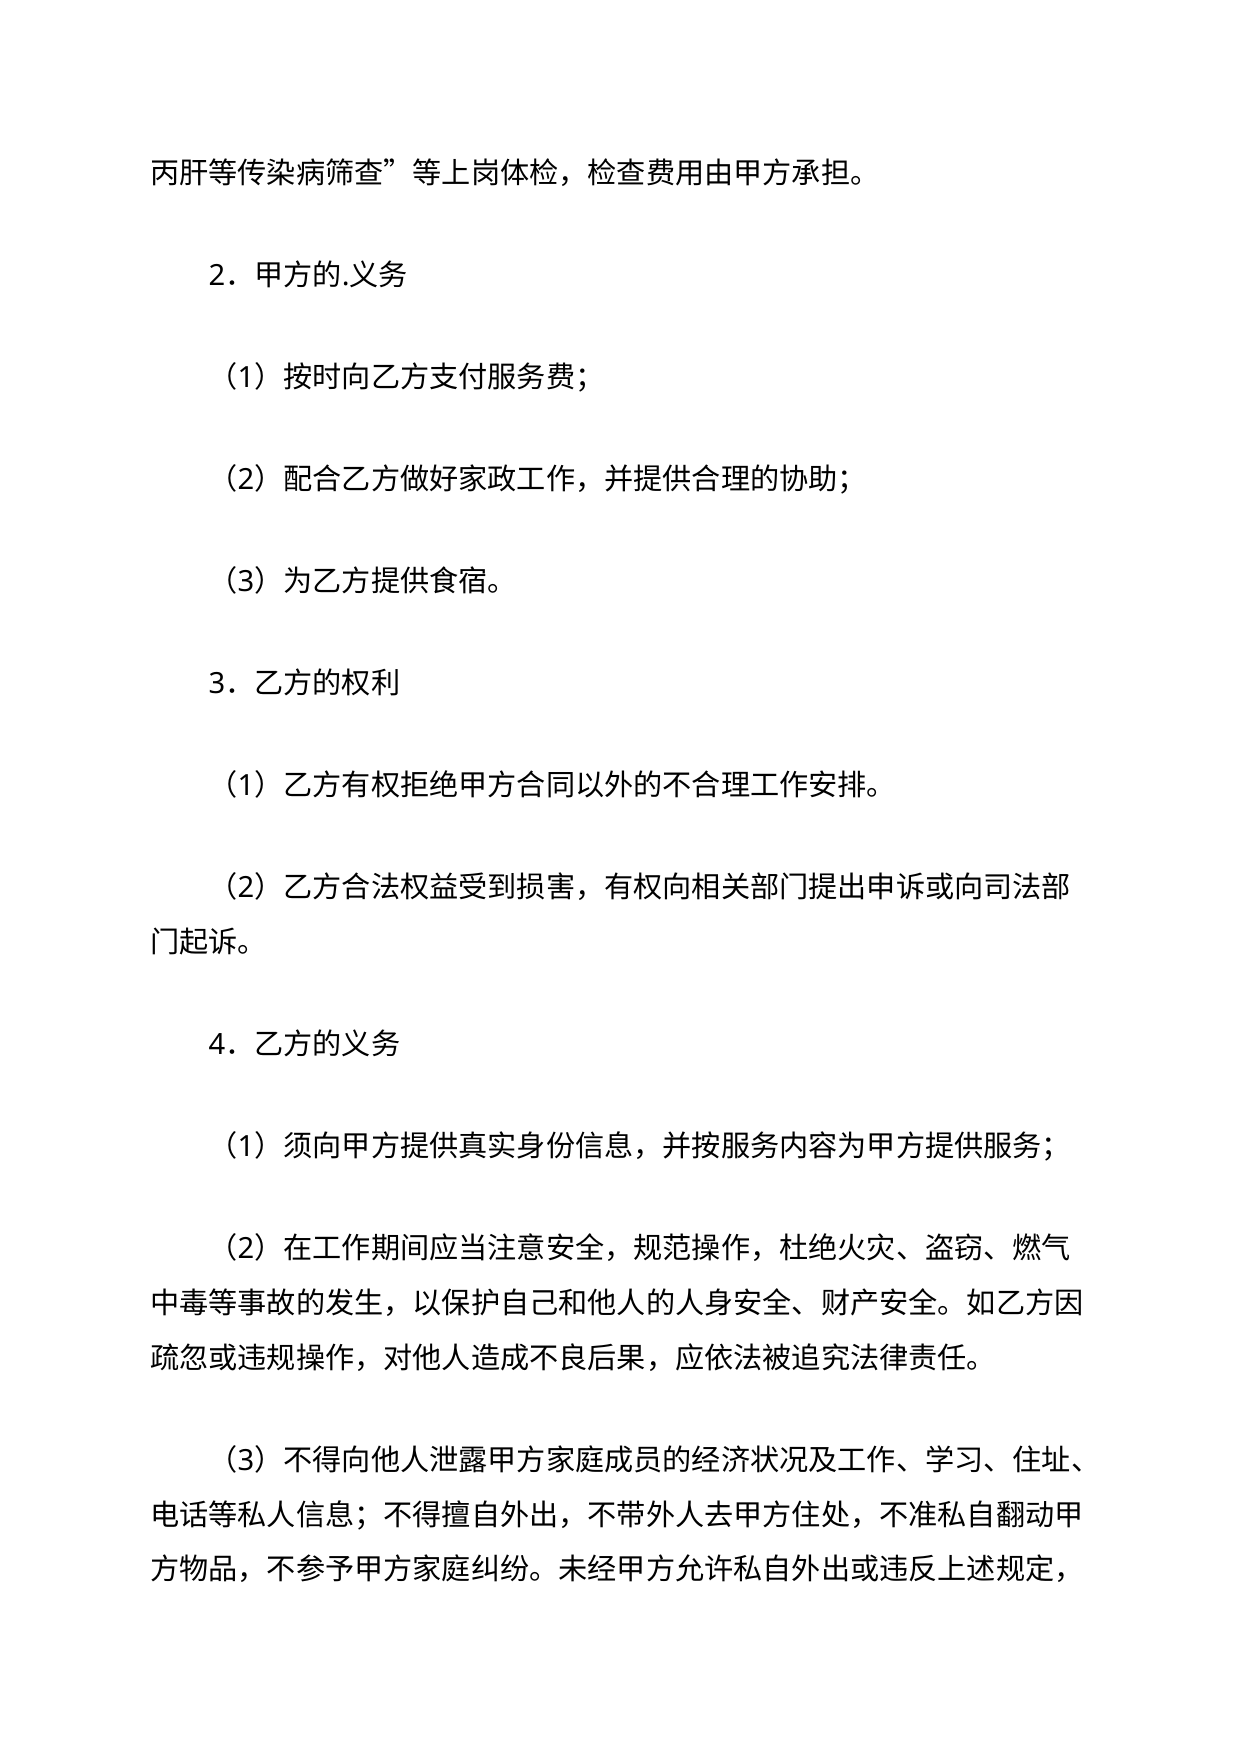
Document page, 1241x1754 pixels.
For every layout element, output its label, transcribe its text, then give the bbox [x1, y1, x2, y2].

text 4．乙方的义务 [150, 1020, 1090, 1063]
text （2）在工作期间应当注意安全，规范操作，杜绝火灾、盗窃、燃气中毒等事故的发生，以保护自己和他人的人身安全、财产安全。如乙方因疏忽或违规操作，对他人造成不良后果，应依法被追究法律责任。 [150, 1224, 1090, 1377]
text （1）按时向乙方支付服务费； [150, 354, 1090, 396]
text 3．乙方的权利 [150, 660, 1090, 702]
text （1）乙方有权拒绝甲方合同以外的不合理工作安排。 [150, 762, 1090, 804]
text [150, 150, 1090, 192]
text （2）乙方合法权益受到损害，有权向相关部门提出申诉或向司法部门起诉。 [150, 864, 1090, 961]
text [150, 1436, 1090, 1588]
text （2）配合乙方做好家政工作，并提供合理的协助； [150, 456, 1090, 498]
text 2．甲方的.义务 [150, 252, 1090, 294]
text （1）须向甲方提供真实身份信息，并按服务内容为甲方提供服务； [150, 1122, 1090, 1165]
text （3）为乙方提供食宿。 [150, 558, 1090, 600]
